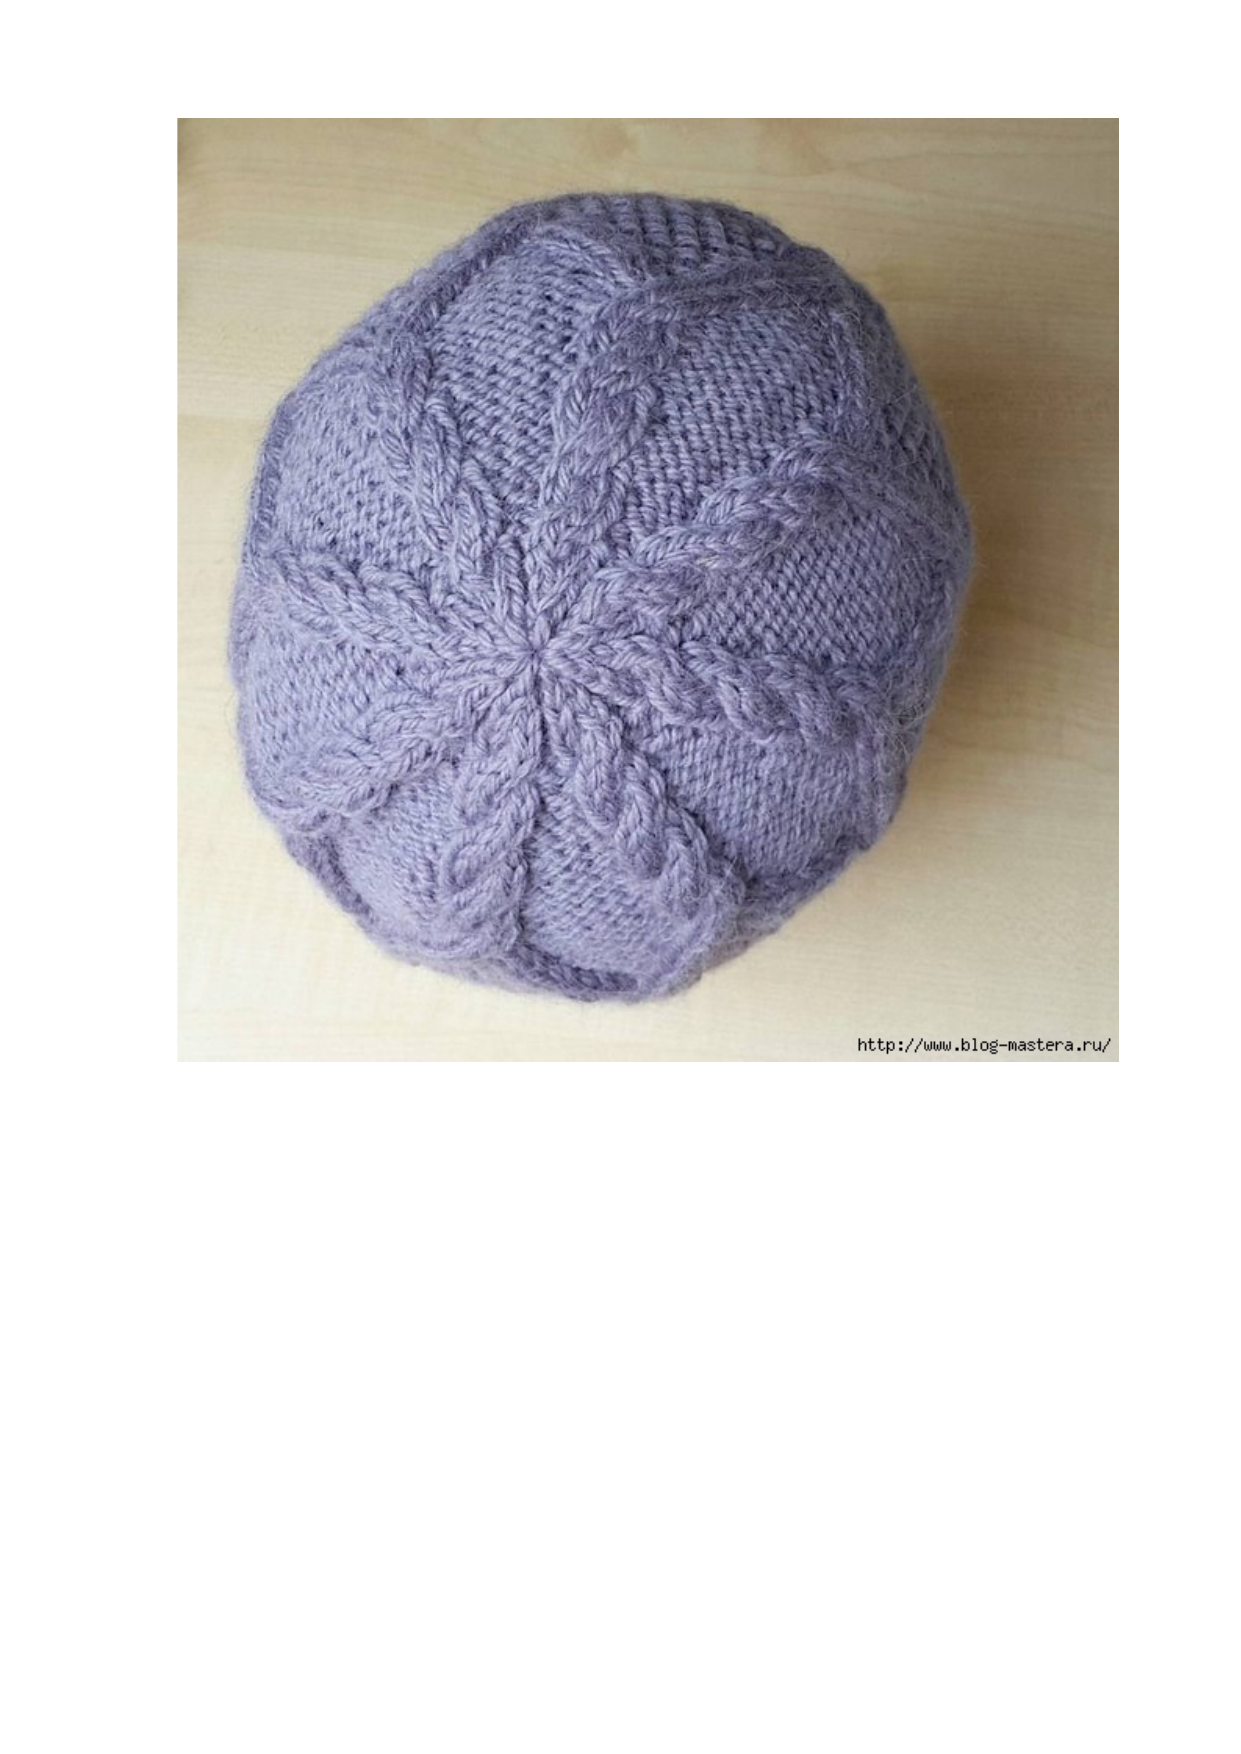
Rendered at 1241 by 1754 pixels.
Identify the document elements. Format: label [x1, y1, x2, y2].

picture [177, 118, 1119, 1062]
